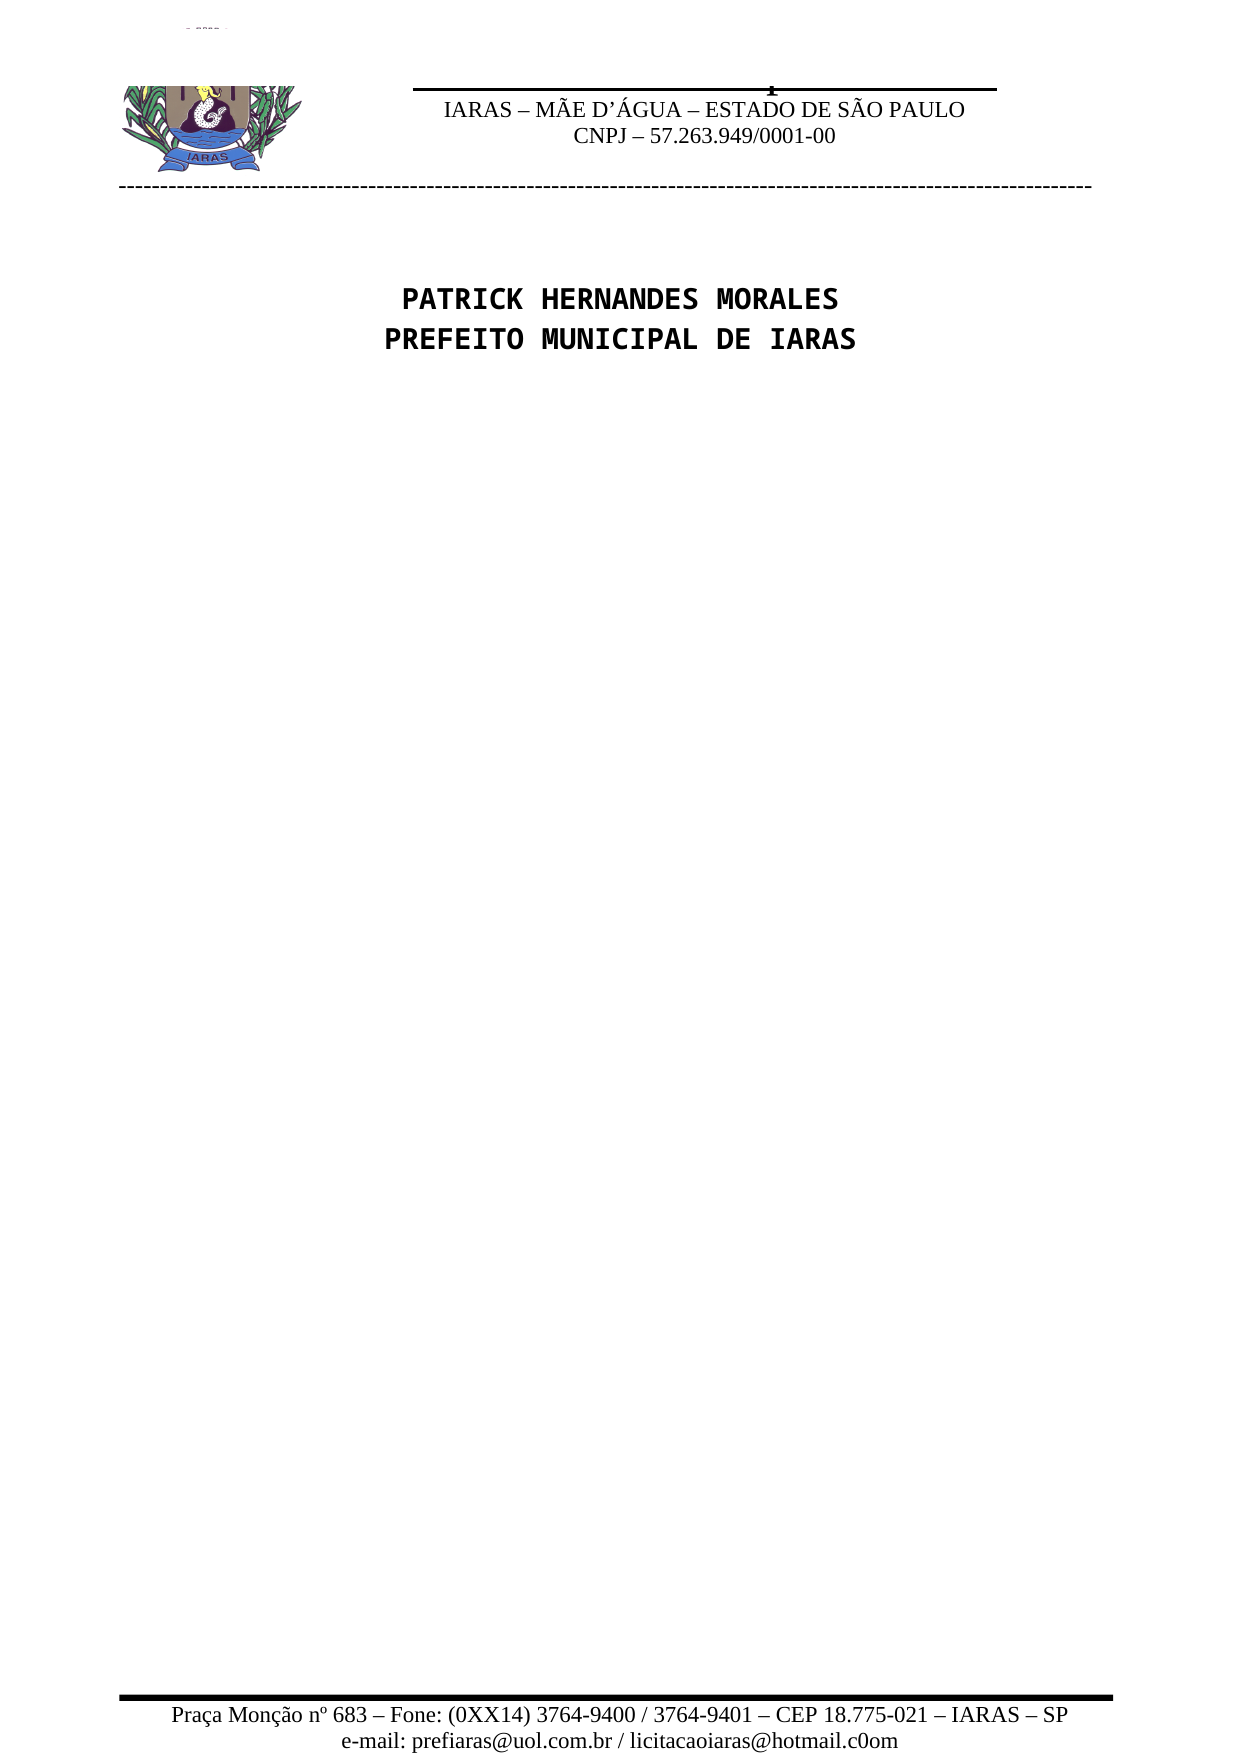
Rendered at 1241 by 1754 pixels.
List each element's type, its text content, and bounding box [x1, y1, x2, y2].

text PREFEITO MUNICIPAL DE IARAS [118, 318, 1122, 358]
picture [118, 86, 306, 176]
text PATRICK HERNANDES MORALES [118, 278, 1122, 318]
